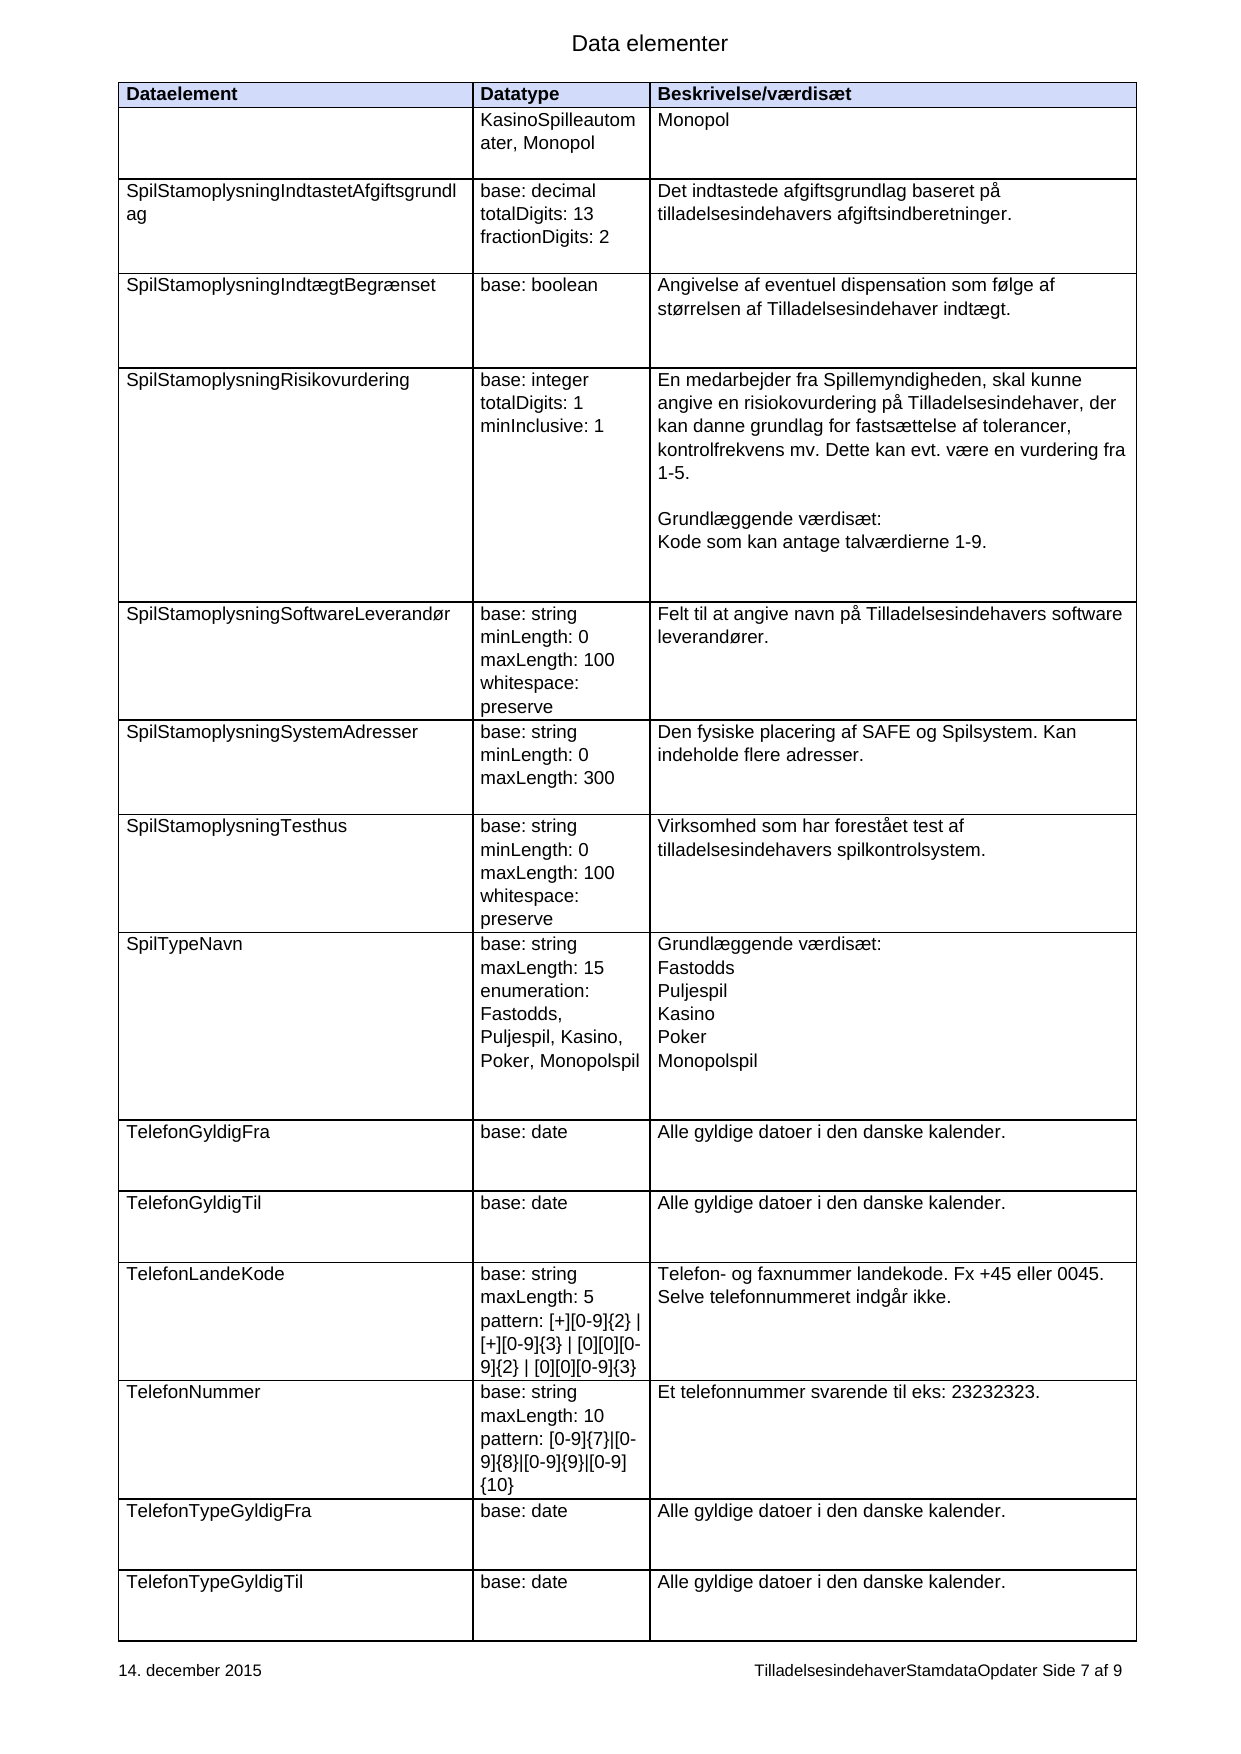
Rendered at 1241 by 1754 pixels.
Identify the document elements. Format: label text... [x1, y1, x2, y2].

table_cell TelefonTypeGyldigFra [119, 1500, 472, 1569]
table_cell base: date [474, 1192, 649, 1262]
table_cell SpilStamoplysningSystemAdresser [119, 721, 472, 813]
table_cell base: string maxLength: 5 pattern: [+][0-9]{2} | [+][0-9]{3} | [0][0][0-9]{2} | [0][0][0-9]{3} [474, 1263, 649, 1380]
table_cell En medarbejder fra Spillemyndigheden, skal kunne angive en risiokovurdering på Tilladelsesindehaver, der kan danne grundlag for fastsættelse af tolerancer, kontrolfrekvens mv. Dette kan evt. være en vurdering fra 1-5. Grundlæggende værdisæt: Kode som kan antage talværdierne 1-9. [651, 369, 1136, 601]
table_cell Angivelse af eventuel dispensation som følge af størrelsen af Tilladelsesindehaver indtægt. [651, 274, 1136, 367]
table_cell Alle gyldige datoer i den danske kalender. [651, 1192, 1136, 1262]
table_cell base: boolean [474, 274, 649, 367]
table_cell SpilTypeNavn [119, 933, 472, 1119]
table_cell base: date [474, 1500, 649, 1569]
table_cell Den fysiske placering af SAFE og Spilsystem. Kan indeholde flere adresser. [651, 721, 1136, 813]
table_cell base: date [474, 1571, 649, 1640]
table_cell base: date [474, 1121, 649, 1190]
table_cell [651, 108, 1136, 178]
table_cell SpilStamoplysningSoftwareLeverandør [119, 603, 472, 719]
table_header Datatype [474, 83, 649, 107]
table_cell SpilStamoplysningIndtastetAfgiftsgrundlag [119, 180, 472, 273]
table_cell SpilStamoplysningRisikovurdering [119, 369, 472, 601]
table_cell Alle gyldige datoer i den danske kalender. [651, 1571, 1136, 1640]
table_cell Alle gyldige datoer i den danske kalender. [651, 1500, 1136, 1569]
table_cell TelefonLandeKode [119, 1263, 472, 1380]
table_cell TelefonNummer [119, 1381, 472, 1498]
table_cell base: string minLength: 0 maxLength: 300 [474, 721, 649, 813]
table_cell TelefonGyldigFra [119, 1121, 472, 1190]
table_cell Telefon- og faxnummer landekode. Fx +45 eller 0045. Selve telefonnummeret indgår ikke. [651, 1263, 1136, 1380]
table_cell Det indtastede afgiftsgrundlag baseret på tilladelsesindehavers afgiftsindberetninger. [651, 180, 1136, 273]
table_cell Et telefonnummer svarende til eks: 23232323. [651, 1381, 1136, 1498]
table_cell TelefonTypeGyldigTil [119, 1571, 472, 1640]
table_header Dataelement [119, 83, 472, 107]
table_cell Virksomhed som har forestået test af tilladelsesindehavers spilkontrolsystem. [651, 815, 1136, 932]
table_cell base: integer totalDigits: 1 minInclusive: 1 [474, 369, 649, 601]
table_cell base: decimal totalDigits: 13 fractionDigits: 2 [474, 180, 649, 273]
table_cell base: string maxLength: 10 pattern: [0-9]{7}|[0-9]{8}|[0-9]{9}|[0-9]{10} [474, 1381, 649, 1498]
table_cell base: string minLength: 0 maxLength: 100 whitespace: preserve [474, 603, 649, 719]
table_cell Grundlæggende værdisæt: Fastodds Puljespil Kasino Poker Monopolspil [651, 933, 1136, 1119]
table_cell TelefonGyldigTil [119, 1192, 472, 1262]
table_cell SpilStamoplysningTesthus [119, 815, 472, 932]
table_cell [474, 108, 649, 178]
table_cell base: string maxLength: 15 enumeration: Fastodds, Puljespil, Kasino, Poker, Monopolspil [474, 933, 649, 1119]
table_cell Felt til at angive navn på Tilladelsesindehavers software leverandører. [651, 603, 1136, 719]
table_cell base: string minLength: 0 maxLength: 100 whitespace: preserve [474, 815, 649, 932]
table_cell Alle gyldige datoer i den danske kalender. [651, 1121, 1136, 1190]
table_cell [119, 108, 472, 178]
table_cell SpilStamoplysningIndtægtBegrænset [119, 274, 472, 367]
table_header Beskrivelse/værdisæt [651, 83, 1136, 107]
